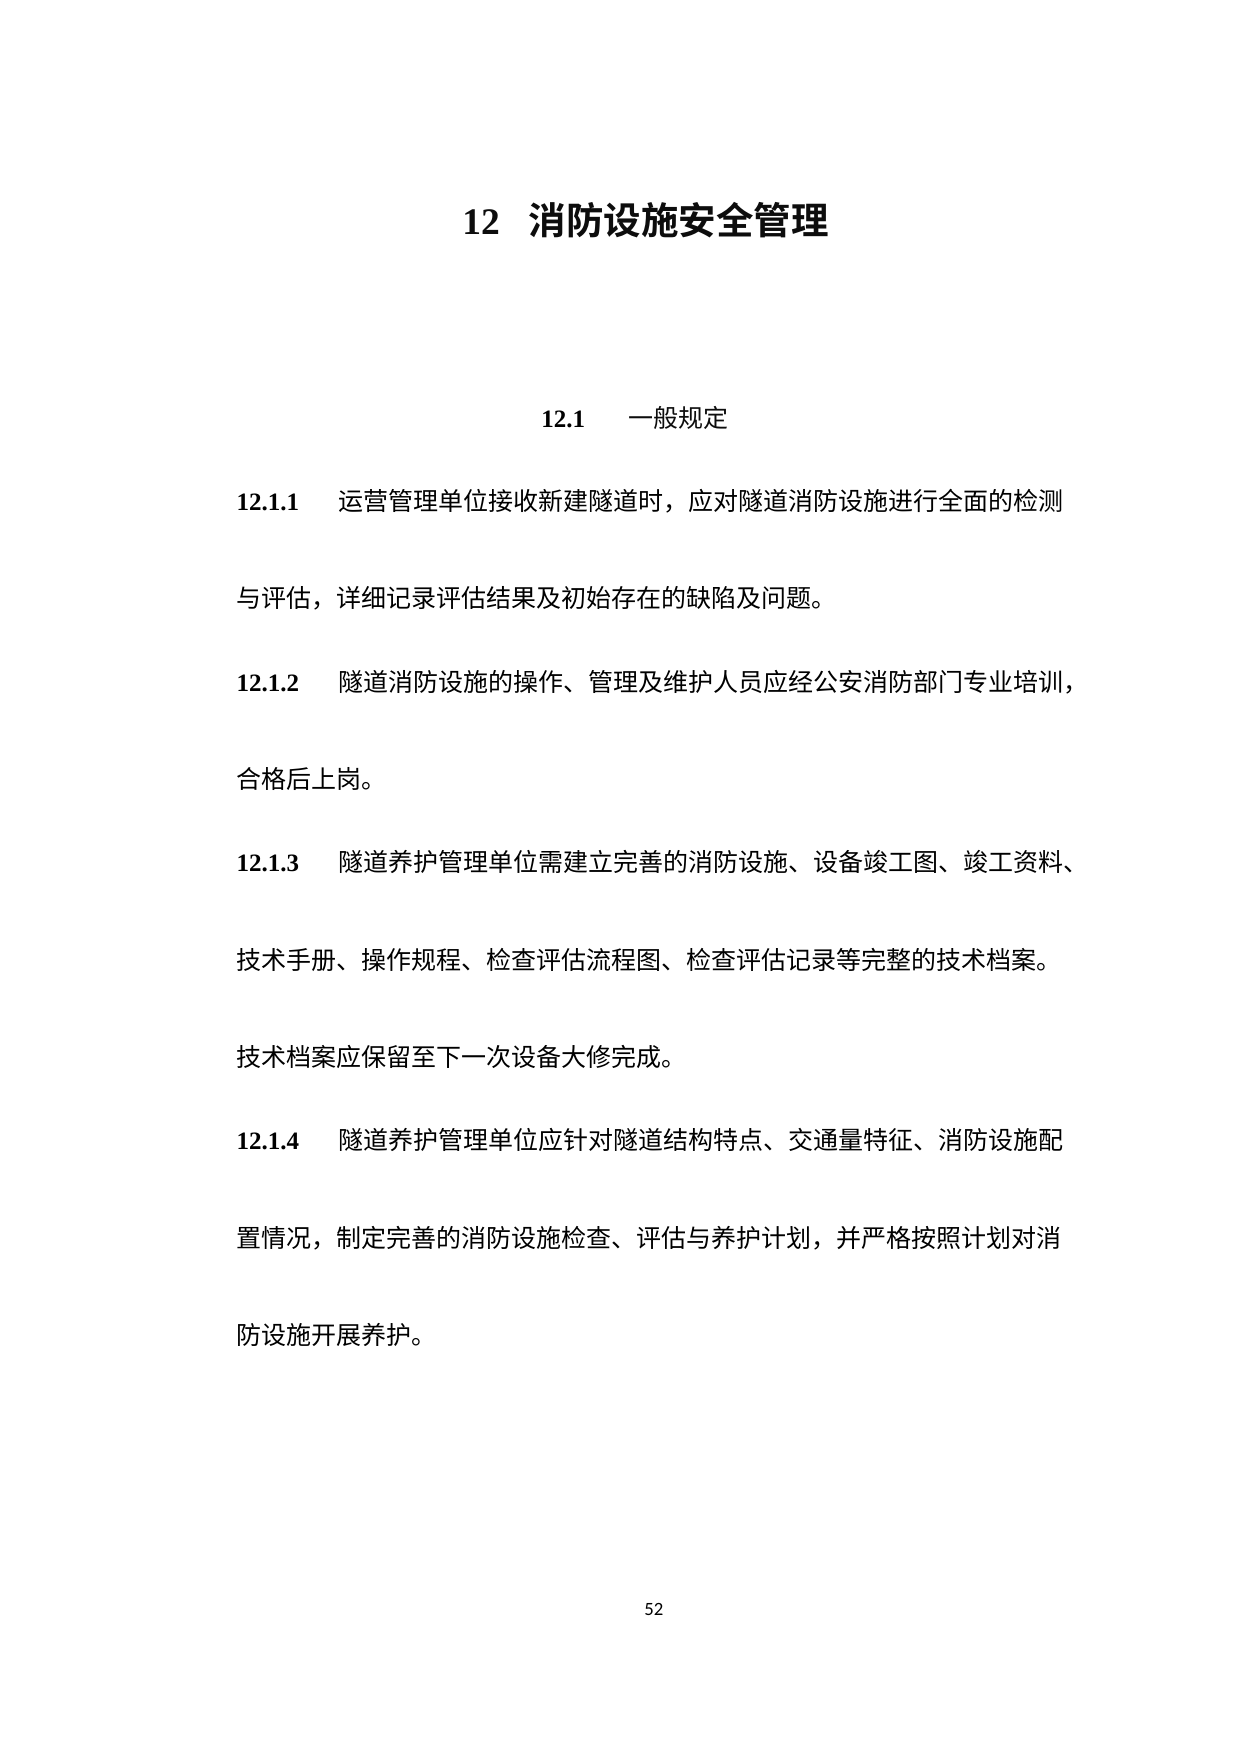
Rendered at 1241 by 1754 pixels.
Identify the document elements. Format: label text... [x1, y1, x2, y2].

subtitle 运营管理单位接收新建隧道时，应对隧道消防设施进行全面的检测与评估，详细记录评估结果及初始存在的缺陷及问题。 [236, 467, 1063, 629]
subtitle 隧道养护管理单位应针对隧道结构特点、交通量特征、消防设施配置情况，制定完善的消防设施检查、评估与养护计划，并严格按照计划对消防设施开展养护。 [236, 1106, 1063, 1366]
subtitle 隧道消防设施的操作、管理及维护人员应经公安消防部门专业培训，合格后上岗。 [236, 648, 1063, 810]
subtitle 消防设施安全管理 [207, 185, 1063, 250]
subtitle 隧道养护管理单位需建立完善的消防设施、设备竣工图、竣工资料、技术手册、操作规程、检查评估流程图、检查评估记录等完整的技术档案。技术档案应保留至下一次设备大修完成。 [236, 828, 1063, 1088]
subtitle 一般规定 [207, 384, 1063, 449]
